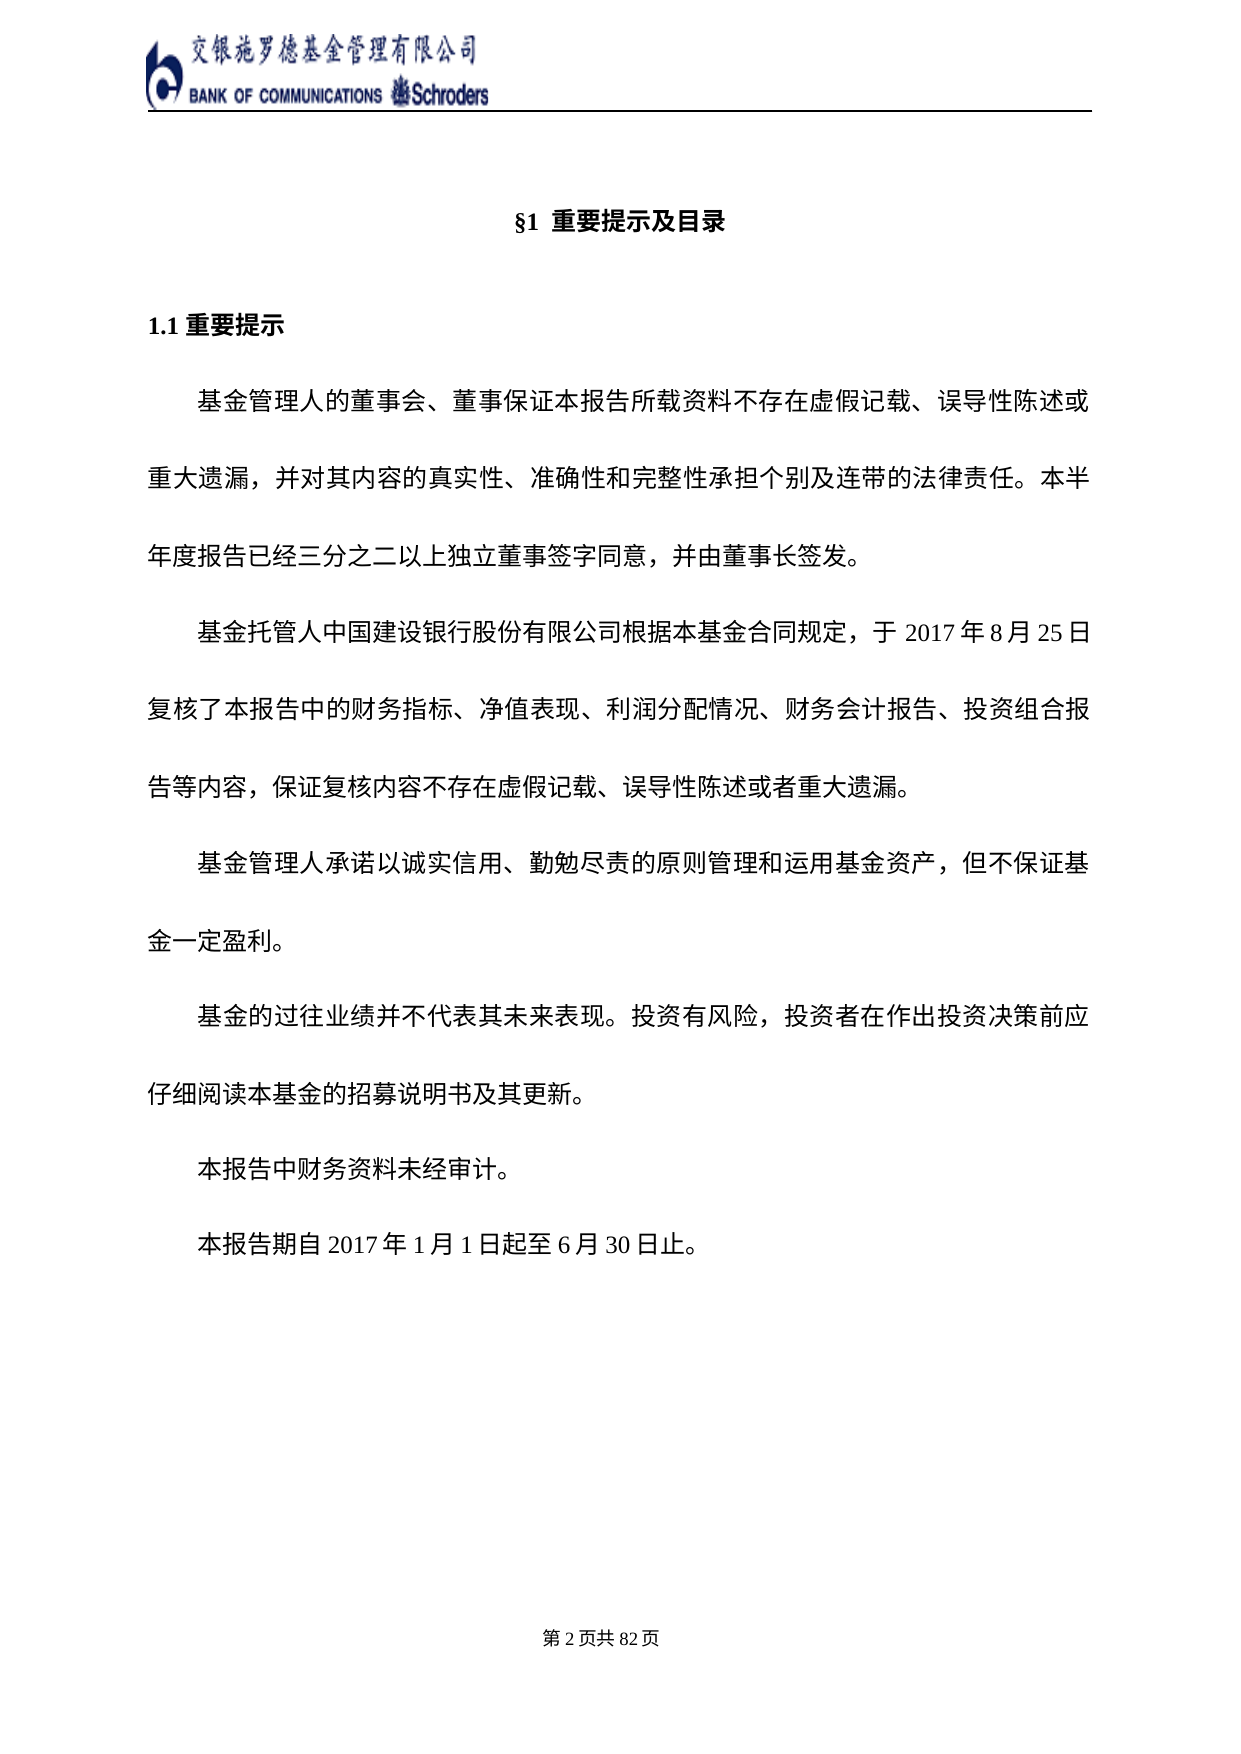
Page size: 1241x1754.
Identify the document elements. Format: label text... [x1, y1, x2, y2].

picture [146, 34, 489, 110]
text 本报告期自2017年1月1日起至6月30日止。 [148, 1210, 1092, 1275]
subtitle 1.1 重要提示 [148, 291, 1092, 356]
text 本报告中财务资料未经审计。 [148, 1135, 1092, 1200]
text 基金管理人的董事会、董事保证本报告所载资料不存在虚假记载、误导性陈述或重大遗漏，并对其内容的真实性、准确性和完整性承担个别及连带的法律责任。本半年度报告已经三分之二以上独立董事签字同意，并由董事长签发。 [148, 367, 1092, 587]
text 基金托管人中国建设银行股份有限公司根据本基金合同规定，于2017年8月25日复核了本报告中的财务指标、净值表现、利润分配情况、财务会计报告、投资组合报告等内容，保证复核内容不存在虚假记载、误导性陈述或者重大遗漏。 [148, 598, 1092, 818]
subtitle §1 重要提示及目录 [148, 187, 1092, 252]
text 基金管理人承诺以诚实信用、勤勉尽责的原则管理和运用基金资产，但不保证基金一定盈利。 [148, 829, 1092, 972]
text 基金的过往业绩并不代表其未来表现。投资有风险，投资者在作出投资决策前应仔细阅读本基金的招募说明书及其更新。 [148, 982, 1092, 1125]
